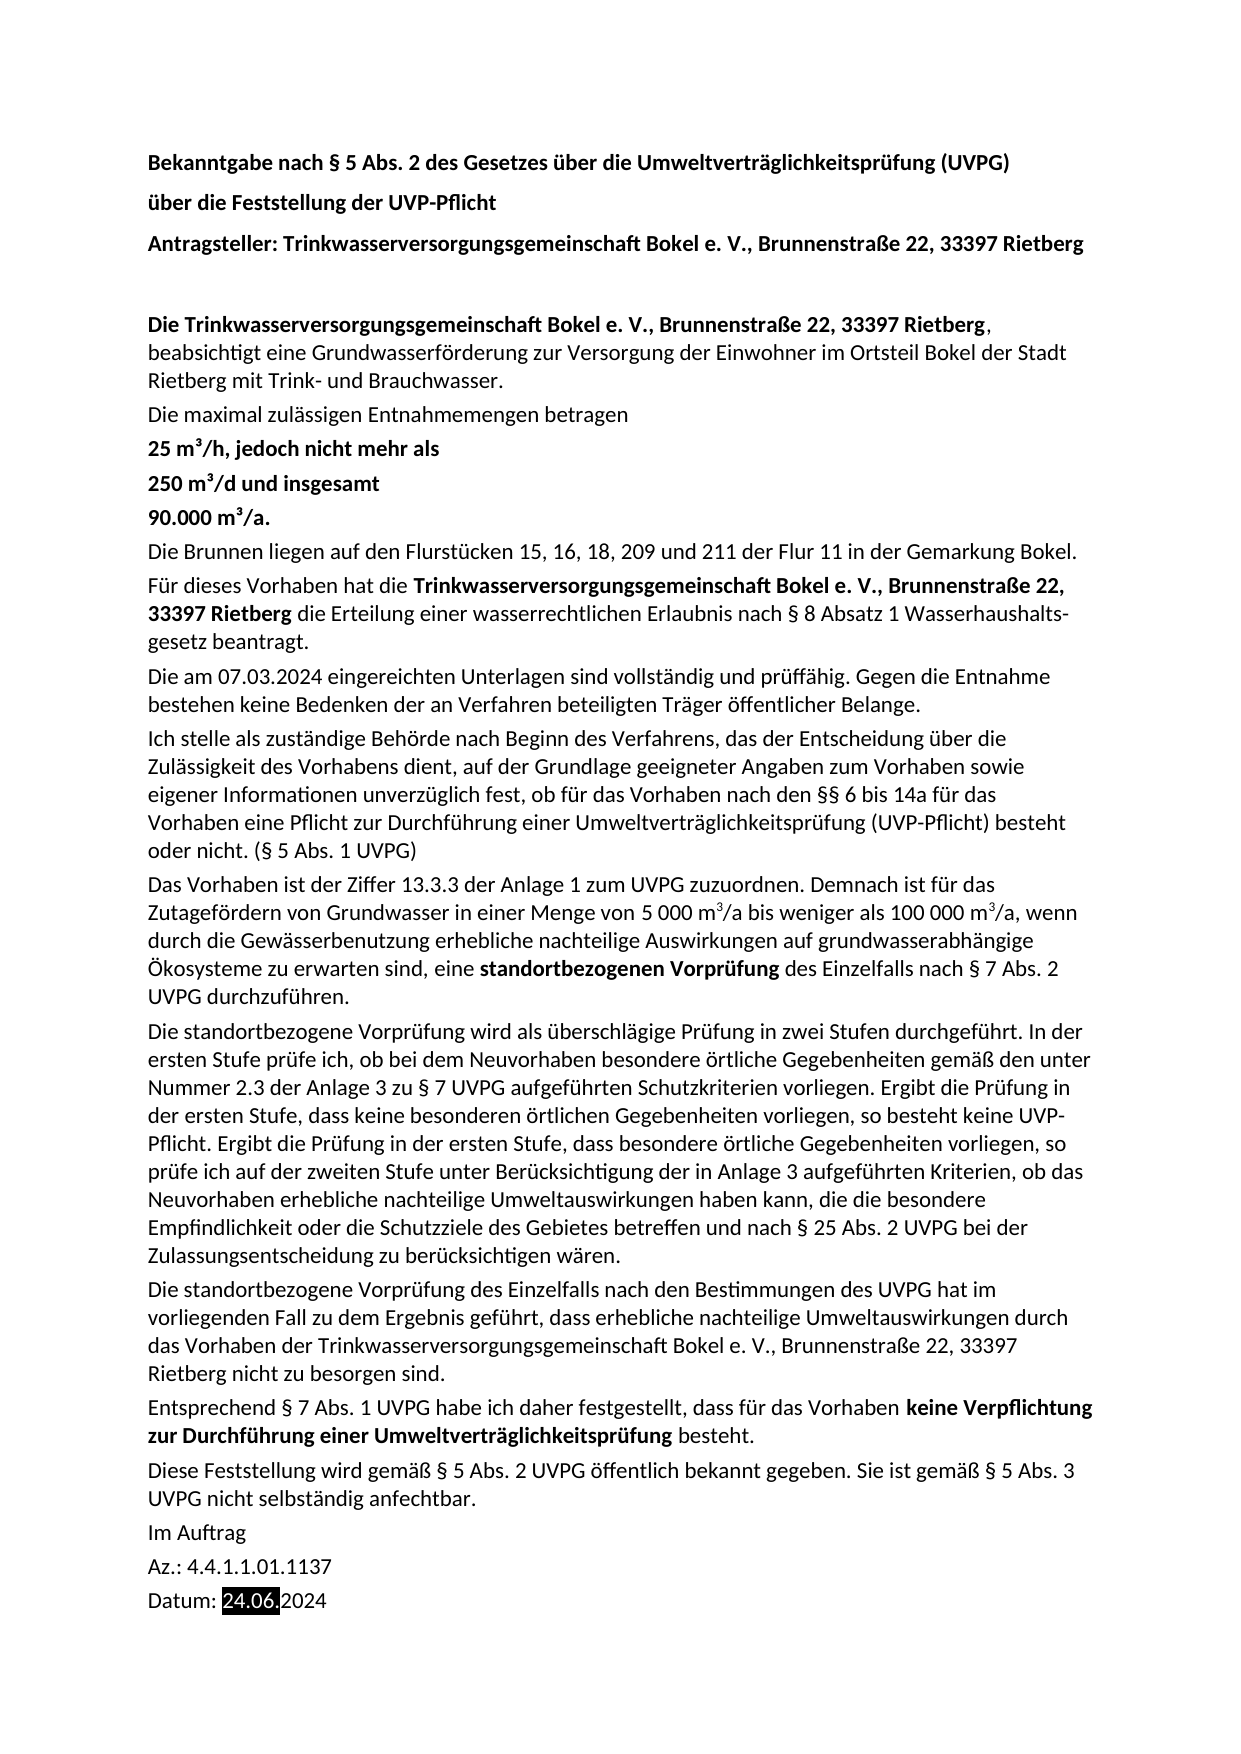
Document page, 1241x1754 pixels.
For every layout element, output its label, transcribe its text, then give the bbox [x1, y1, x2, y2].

text Das Vorhaben ist der Ziffer 13.3.3 der Anlage 1 zum UVPG zuzuordnen. Demnach ist für das Zutagefördern von Grundwasser in einer Menge von 5 000 m3/a bis weniger als 100 000 m3/a, wenn durch die Gewässerbenutzung erhebliche nachteilige Auswirkungen auf grundwasserabhängige Ökosysteme zu erwarten sind, eine standortbezogenen Vorprüfung des Einzelfalls nach § 7 Abs. 2 UVPG durchzuführen. [148, 870, 1092, 1011]
text Datum: 24.06.2024 [280, 1587, 1092, 1615]
text Die standortbezogene Vorprüfung des Einzelfalls nach den Bestimmungen des UVPG hat im vorliegenden Fall zu dem Ergebnis geführt, dass erhebliche nachteilige Umweltauswirkungen durch das Vorhaben der Trinkwasserversorgungsgemeinschaft Bokel e. V., Brunnenstraße 22, 33397 Rietberg nicht zu besorgen sind. [148, 1275, 1092, 1387]
text 90.000 m³/a. [148, 503, 1092, 531]
text Für dieses Vorhaben hat die Trinkwasserversorgungsgemeinschaft Bokel e. V., Brunnenstraße 22, 33397 Rietberg die Erteilung einer wasserrechtlichen Erlaubnis nach § 8 Absatz 1 Wasserhaushalts-gesetz beantragt. [148, 571, 1092, 656]
text Im Auftrag [148, 1518, 1092, 1546]
text Die Brunnen liegen auf den Flurstücken 15, 16, 18, 209 und 211 der Flur 11 in der Gemarkung Bokel. [148, 537, 1092, 565]
text Die standortbezogene Vorprüfung wird als überschlägige Prüfung in zwei Stufen durchgeführt. In der ersten Stufe prüfe ich, ob bei dem Neuvorhaben besondere örtliche Gegebenheiten gemäß den unter Nummer 2.3 der Anlage 3 zu § 7 UVPG aufgeführten Schutzkriterien vorliegen. Ergibt die Prüfung in der ersten Stufe, dass keine besonderen örtlichen Gegebenheiten vorliegen, so besteht keine UVP-Pflicht. Ergibt die Prüfung in der ersten Stufe, dass besondere örtliche Gegebenheiten vorliegen, so prüfe ich auf der zweiten Stufe unter Berücksichtigung der in Anlage 3 aufgeführten Kriterien, ob das Neuvorhaben erhebliche nachteilige Umweltauswirkungen haben kann, die die besondere Empfindlichkeit oder die Schutzziele des Gebietes betreffen und nach § 25 Abs. 2 UVPG bei der Zulassungsentscheidung zu berücksichtigen wären. [148, 1017, 1092, 1269]
text Ich stelle als zuständige Behörde nach Beginn des Verfahrens, das der Entscheidung über die Zulässigkeit des Vorhabens dient, auf der Grundlage geeigneter Angaben zum Vorhaben sowie eigener Informationen unverzüglich fest, ob für das Vorhaben nach den §§ 6 bis 14a für das Vorhaben eine Pflicht zur Durchführung einer Umweltverträglichkeitsprüfung (UVP-Pflicht) besteht oder nicht. (§ 5 Abs. 1 UVPG) [148, 724, 1092, 864]
text Die Trinkwasserversorgungsgemeinschaft Bokel e. V., Brunnenstraße 22, 33397 Rietberg, beabsichtigt eine Grundwasserförderung zur Versorgung der Einwohner im Ortsteil Bokel der Stadt Rietberg mit Trink- und Brauchwasser. [148, 310, 1092, 394]
text Bekanntgabe nach § 5 Abs. 2 des Gesetzes über die Umweltverträglichkeitsprüfung (UVPG) [148, 148, 1092, 176]
text Az.: 4.4.1.1.01.1137 [148, 1552, 1092, 1580]
text Datum: 24.06.2024 [148, 1587, 222, 1615]
text Die am 07.03.2024 eingereichten Unterlagen sind vollständig und prüffähig. Gegen die Entnahme bestehen keine Bedenken der an Verfahren beteiligten Träger öffentlicher Belange. [148, 662, 1092, 718]
text Entsprechend § 7 Abs. 1 UVPG habe ich daher festgestellt, dass für das Vorhaben keine Verpflichtung zur Durchführung einer Umweltverträglichkeitsprüfung besteht. [148, 1393, 1092, 1449]
text über die Feststellung der UVP-Pflicht [148, 188, 1092, 216]
text Die maximal zulässigen Entnahmemengen betragen [148, 400, 1092, 428]
text 250 m³/d und insgesamt [148, 469, 1092, 497]
text Antragsteller: Trinkwasserversorgungsgemeinschaft Bokel e. V., Brunnenstraße 22, 33397 Rietberg [148, 229, 1092, 257]
text Diese Feststellung wird gemäß § 5 Abs. 2 UVPG öffentlich bekannt gegeben. Sie ist gemäß § 5 Abs. 3 UVPG nicht selbständig anfechtbar. [148, 1456, 1092, 1512]
text 25 m³/h, jedoch nicht mehr als [148, 434, 1092, 462]
